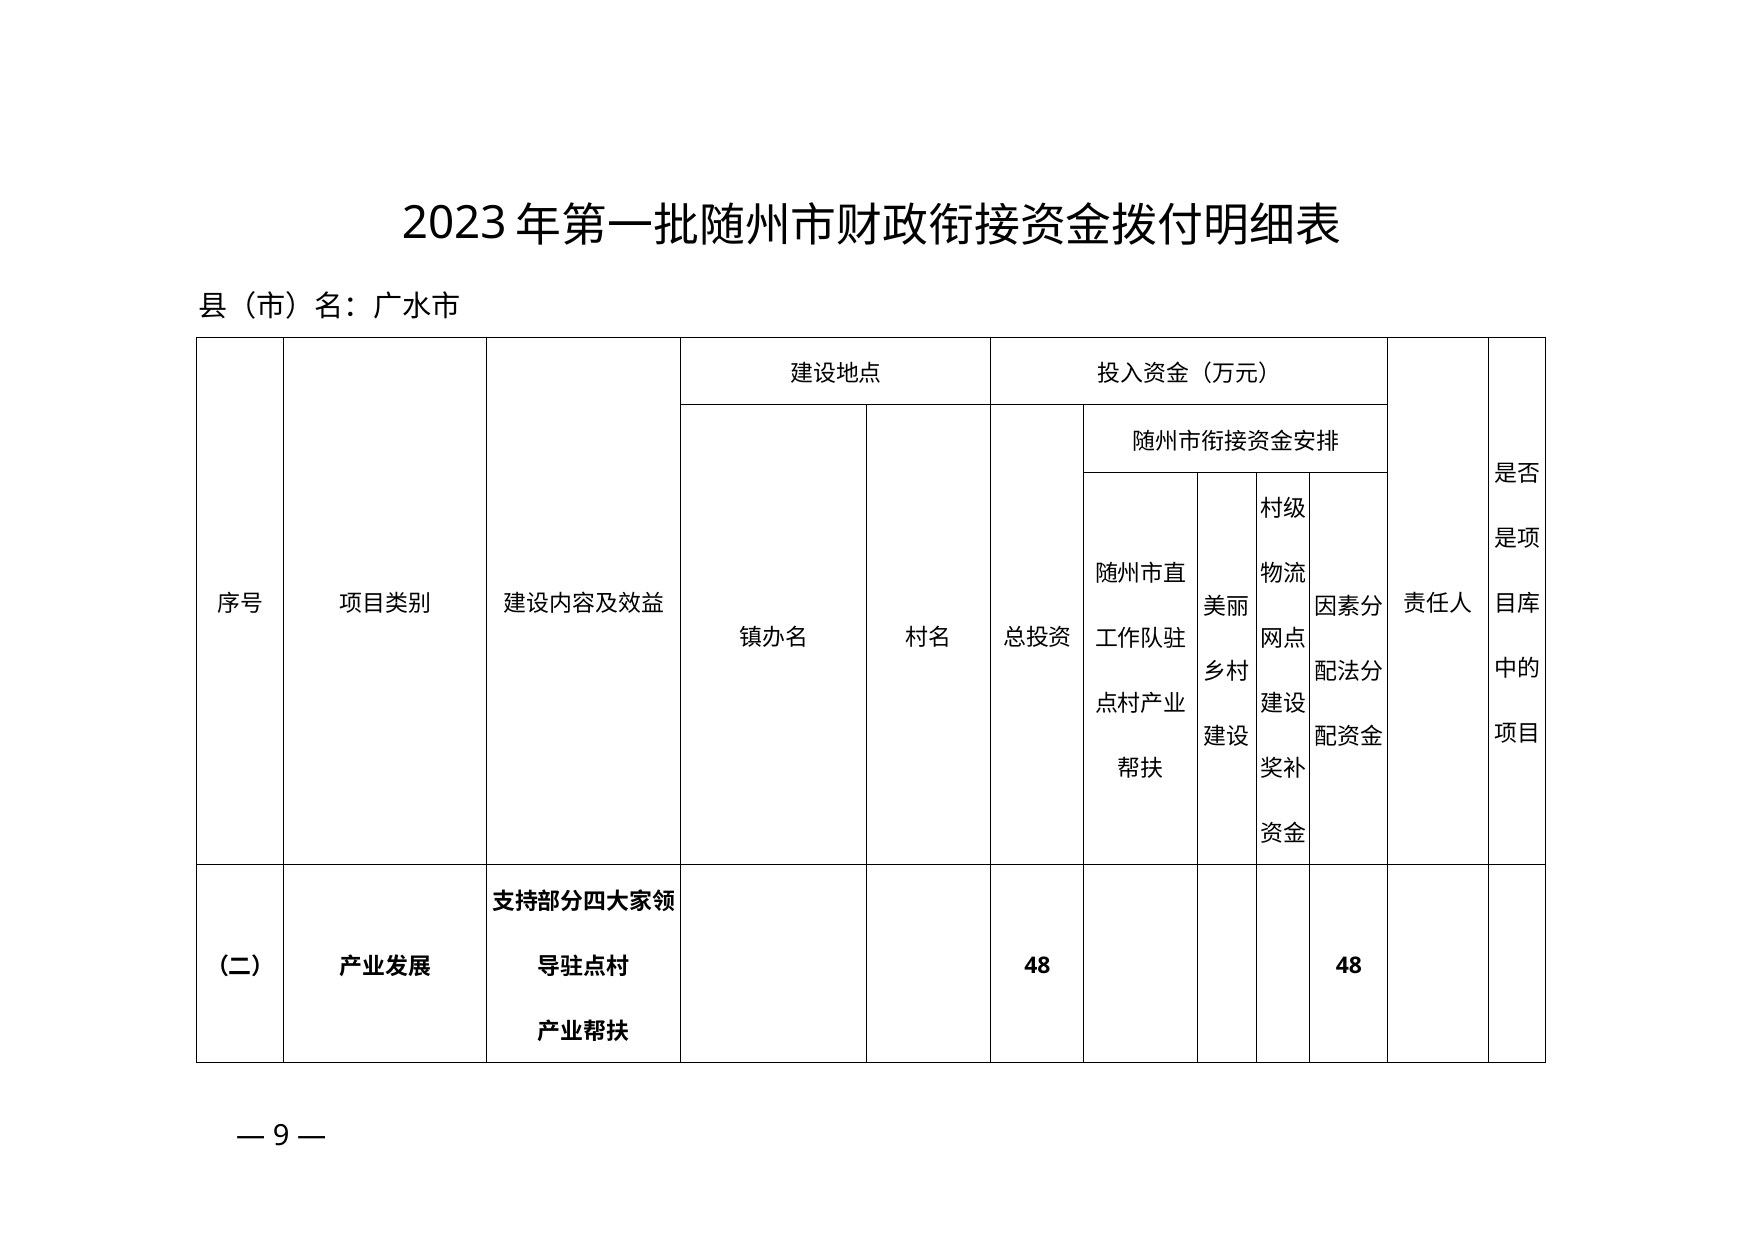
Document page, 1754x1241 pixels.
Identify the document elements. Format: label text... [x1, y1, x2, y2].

table_cell 序号 [197, 338, 283, 864]
table_cell 村名 [867, 405, 990, 864]
table_cell [1489, 865, 1545, 1062]
table_cell 随州市直 工作队驻点村产业帮扶 [1084, 473, 1197, 864]
table_cell [1388, 865, 1488, 1062]
table_cell 建设内容及效益 [487, 338, 680, 864]
table_cell 随州市衔接资金安排 [1084, 405, 1387, 472]
table_cell 项目类别 [284, 338, 486, 864]
table_cell 投入资金（万元） [991, 338, 1387, 404]
table_cell 支持部分四大家领导驻点村 产业帮扶 [487, 865, 680, 1062]
table_cell [867, 865, 990, 1062]
table_cell 美丽乡村建设 [1198, 473, 1256, 864]
table_header 2023年第一批随州市财政衔接资金拨付明细表 [196, 171, 1546, 270]
table_cell 责任人 [1388, 338, 1488, 864]
table_cell [1084, 865, 1197, 1062]
table_cell 镇办名 [681, 405, 866, 864]
table_cell 因素分配法分配资金 [1310, 473, 1387, 864]
table_cell 48 [1310, 865, 1387, 1062]
table_cell 县（市）名：广水市 [196, 270, 1546, 337]
table_cell 48 [991, 865, 1083, 1062]
table_cell 总投资 [991, 405, 1083, 864]
table_cell 产业发展 [284, 865, 486, 1062]
table_cell 村级物流网点建设奖补资金 [1257, 473, 1309, 864]
table_cell [681, 865, 866, 1062]
table_cell [1198, 865, 1256, 1062]
table_cell （二） [197, 865, 283, 1062]
table_cell [1257, 865, 1309, 1062]
table_cell 建设地点 [681, 338, 990, 404]
table_cell 是否是项目库中的项目 [1489, 338, 1545, 864]
